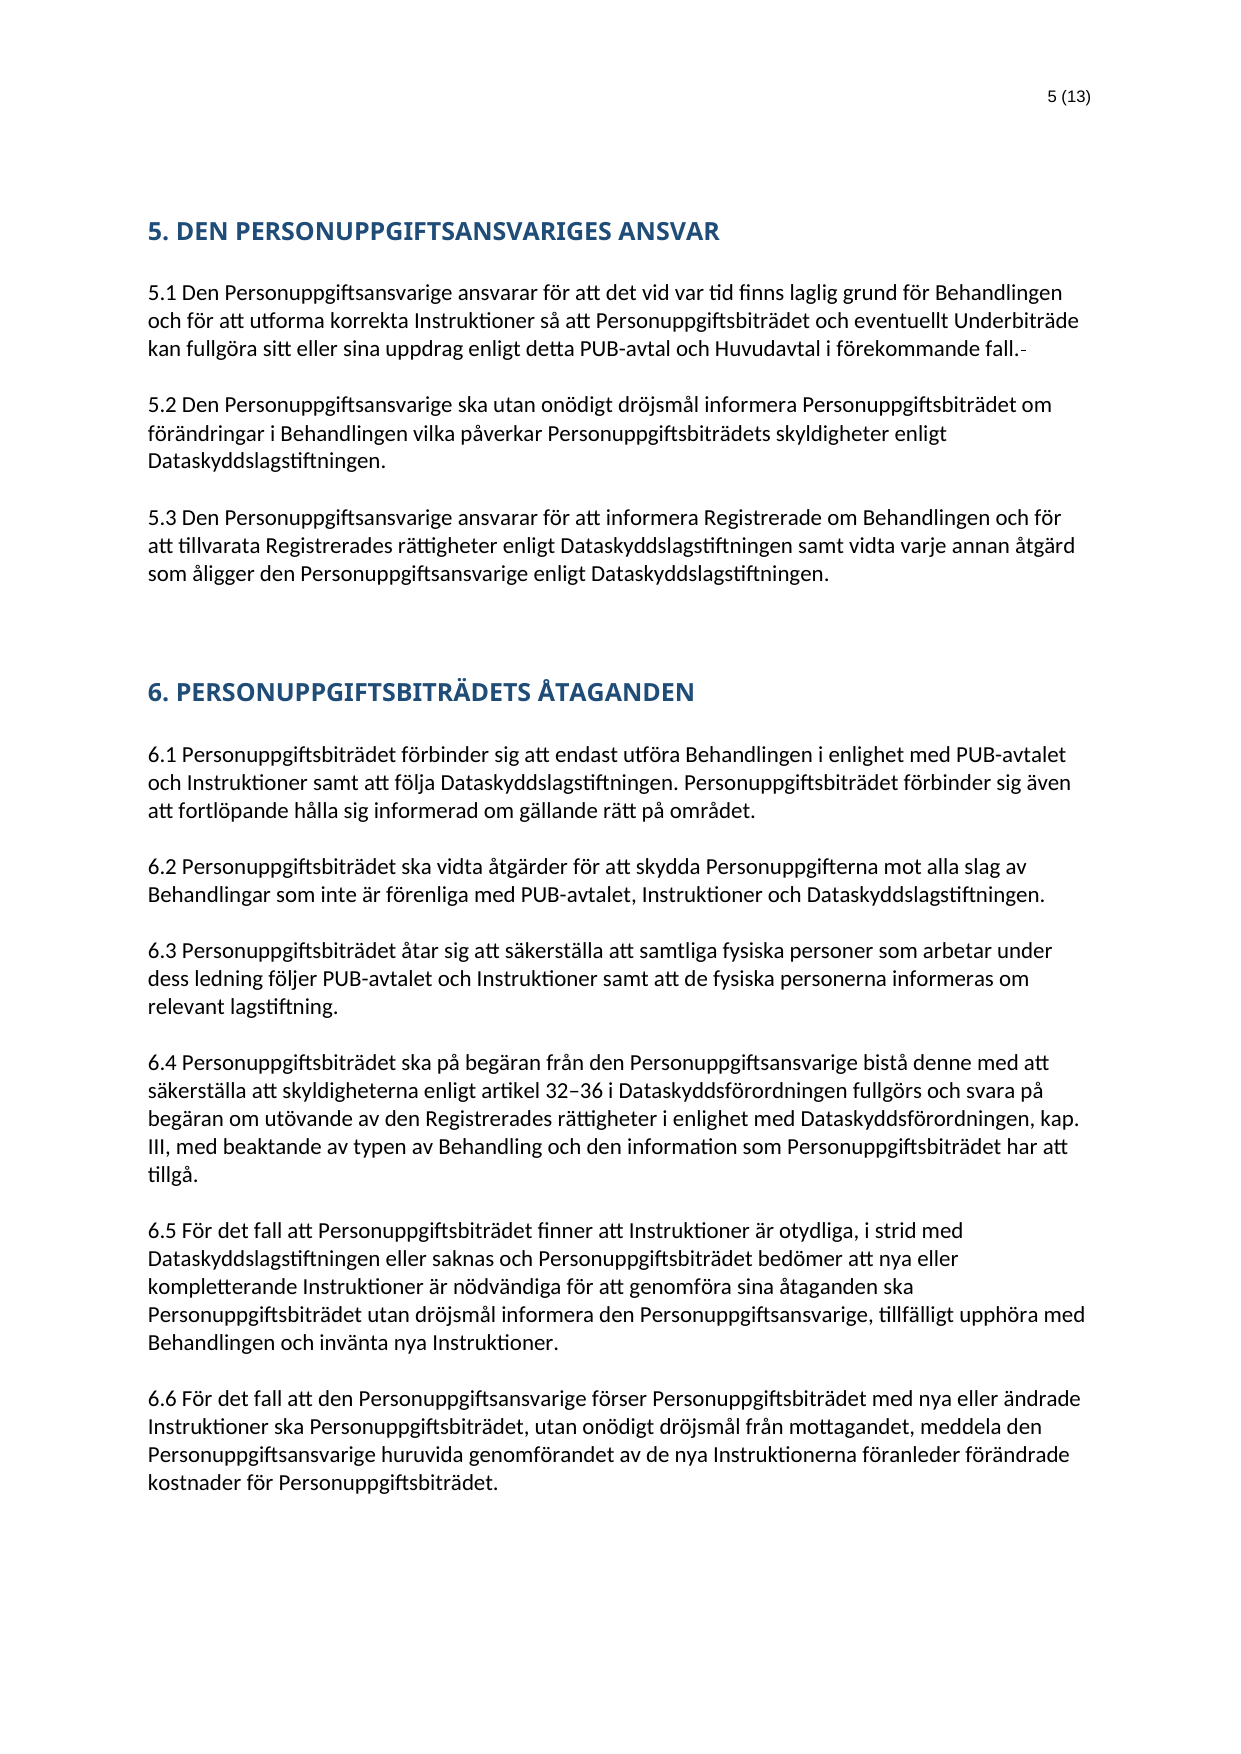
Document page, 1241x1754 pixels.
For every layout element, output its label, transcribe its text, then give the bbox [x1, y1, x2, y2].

subtitle 5. DEN PERSONUPPGIFTSANSVARIGES ANSVAR [148, 214, 1093, 248]
text 6.4 Personuppgiftsbiträdet ska på begäran från den Personuppgiftsansvarige bistå denne med att säkerställa att skyldigheterna enligt artikel 32–36 i Dataskyddsförordningen fullgörs och svara på begäran om utövande av den Registrerades rättigheter i enlighet med Dataskyddsförordningen, kap. III, med beaktande av typen av Behandling och den information som Personuppgiftsbiträdet har att tillgå. [148, 1048, 1093, 1188]
text 6.3 Personuppgiftsbiträdet åtar sig att säkerställa att samtliga fysiska personer som arbetar under dess ledning följer PUB-avtalet och Instruktioner samt att de fysiska personerna informeras om relevant lagstiftning. [148, 936, 1093, 1020]
text 5.1 Den Personuppgiftsansvarige ansvarar för att det vid var tid finns laglig grund för Behandlingen och för att utforma korrekta Instruktioner så att Personuppgiftsbiträdet och eventuellt Underbiträde kan fullgöra sitt eller sina uppdrag enligt detta PUB-avtal och Huvudavtal i förekommande fall. [148, 278, 1093, 363]
subtitle 6. PERSONUPPGIFTSBITRÄDETS ÅTAGANDEN [148, 675, 1093, 709]
text 6.5 För det fall att Personuppgiftsbiträdet finner att Instruktioner är otydliga, i strid med Dataskyddslagstiftningen eller saknas och Personuppgiftsbiträdet bedömer att nya eller kompletterande Instruktioner är nödvändiga för att genomföra sina åtaganden ska Personuppgiftsbiträdet utan dröjsmål informera den Personuppgiftsansvarige, tillfälligt upphöra med Behandlingen och invänta nya Instruktioner. [148, 1216, 1093, 1356]
text 6.1 Personuppgiftsbiträdet förbinder sig att endast utföra Behandlingen i enlighet med PUB-avtalet och Instruktioner samt att följa Dataskyddslagstiftningen. Personuppgiftsbiträdet förbinder sig även att fortlöpande hålla sig informerad om gällande rätt på området. [148, 740, 1093, 824]
text 6.6 För det fall att den Personuppgiftsansvarige förser Personuppgiftsbiträdet med nya eller ändrade Instruktioner ska Personuppgiftsbiträdet, utan onödigt dröjsmål från mottagandet, meddela den Personuppgiftsansvarige huruvida genomförandet av de nya Instruktionerna föranleder förändrade kostnader för Personuppgiftsbiträdet. [148, 1384, 1093, 1496]
text 5.3 Den Personuppgiftsansvarige ansvarar för att informera Registrerade om Behandlingen och för att tillvarata Registrerades rättigheter enligt Dataskyddslagstiftningen samt vidta varje annan åtgärd som åligger den Personuppgiftsansvarige enligt Dataskyddslagstiftningen. [148, 503, 1093, 587]
text 5.2 Den Personuppgiftsansvarige ska utan onödigt dröjsmål informera Personuppgiftsbiträdet om förändringar i Behandlingen vilka påverkar Personuppgiftsbiträdets skyldigheter enligt Dataskyddslagstiftningen. [148, 391, 1093, 475]
text 6.2 Personuppgiftsbiträdet ska vidta åtgärder för att skydda Personuppgifterna mot alla slag av Behandlingar som inte är förenliga med PUB-avtalet, Instruktioner och Dataskyddslagstiftningen. [148, 852, 1093, 908]
